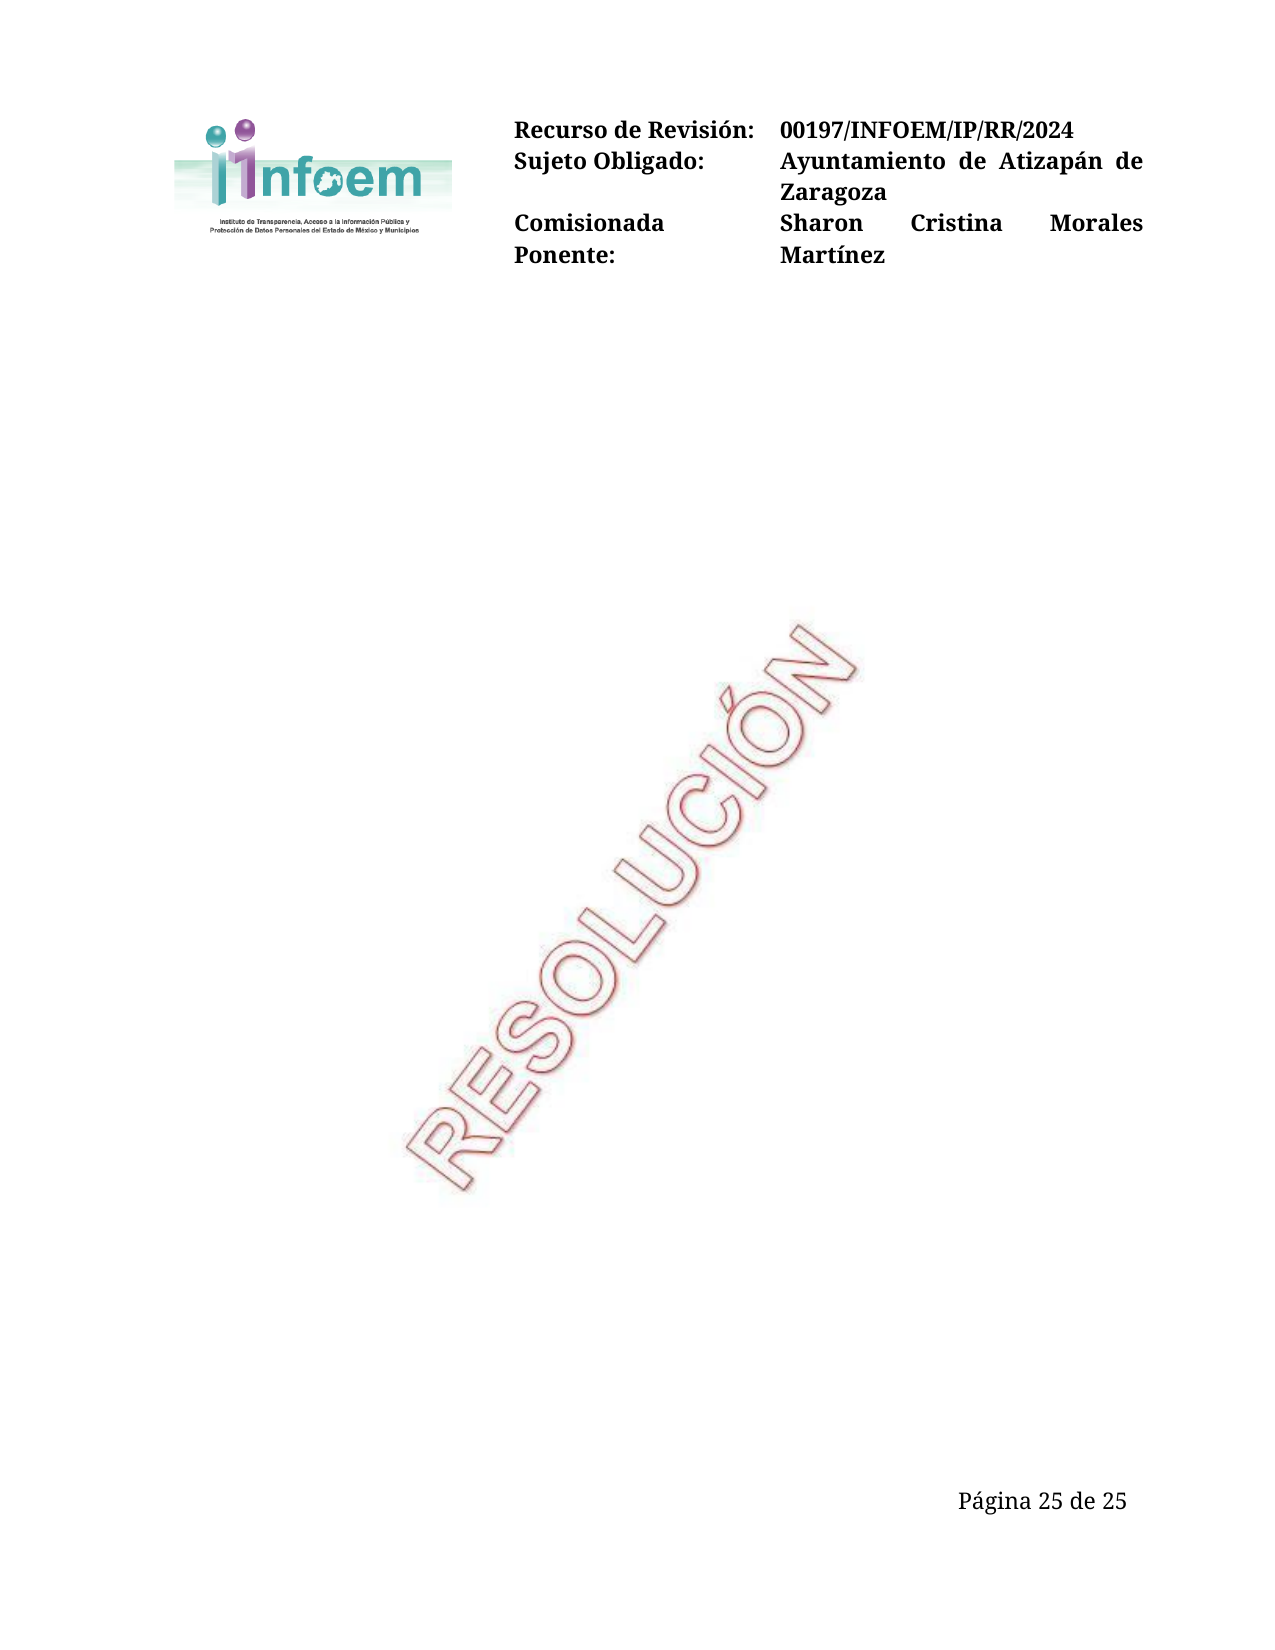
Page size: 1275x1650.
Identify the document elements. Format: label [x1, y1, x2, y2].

picture [64, 113, 1190, 1650]
